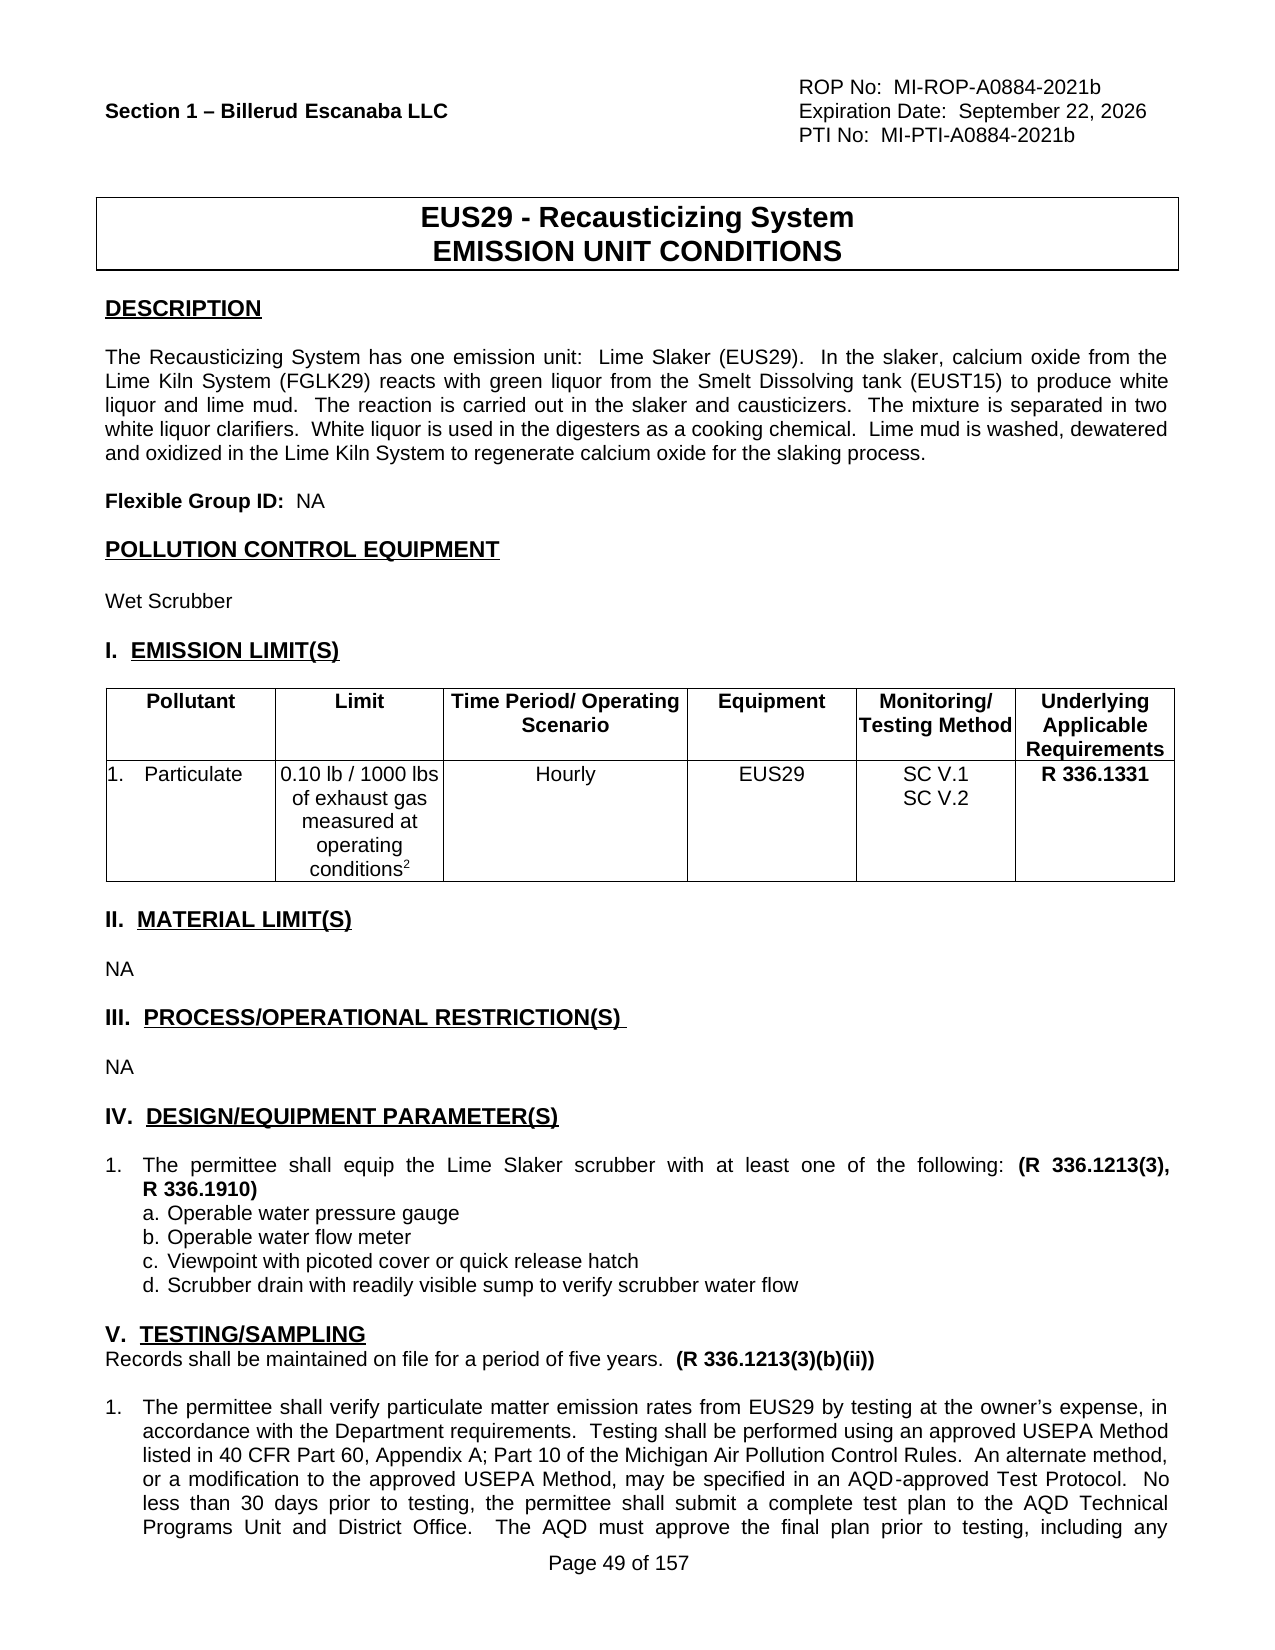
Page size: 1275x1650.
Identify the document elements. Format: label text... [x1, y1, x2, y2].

list Viewpoint with picoted cover or quick release hatch [142, 1249, 1170, 1273]
text NA [105, 956, 1170, 980]
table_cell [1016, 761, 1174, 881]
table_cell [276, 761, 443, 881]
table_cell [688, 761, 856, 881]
list The permittee shall equip the Lime Slaker scrubber with at least one of the following: (R 336.1213(3), R 336.1910) [105, 1153, 1170, 1201]
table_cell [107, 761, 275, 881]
text III. PROCESS/OPERATIONAL RESTRICTION(S) [105, 1004, 1170, 1031]
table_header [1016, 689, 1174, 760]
text DESCRIPTION [105, 294, 1170, 321]
text POLLUTION CONTROL EQUIPMENT [105, 536, 1170, 563]
text I. EMISSION LIMIT(S) [105, 637, 1170, 663]
text Records shall be maintained on file for a period of five years. (R 336.1213(3)(b)(ii)) [105, 1347, 1170, 1371]
text V. TESTING/SAMPLING [105, 1321, 1170, 1347]
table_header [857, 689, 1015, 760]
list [105, 1395, 1170, 1539]
list Operable water flow meter [142, 1225, 1170, 1249]
text NA [105, 1055, 1170, 1079]
text Wet Scrubber [105, 589, 1170, 613]
list Scrubber drain with readily visible sump to verify scrubber water flow [142, 1273, 1170, 1297]
text The Recausticizing System has one emission unit: Lime Slaker (EUS29). In the slaker, calcium oxide from the Lime Kiln System (FGLK29) reacts with green liquor from the Smelt Dissolving tank (EUST15) to produce white liquor and lime mud. The reaction is carried out in the slaker and causticizers. The mixture is separated in two white liquor clarifiers. White liquor is used in the digesters as a cooking chemical. Lime mud is washed, dewatered and oxidized in the Lime Kiln System to regenerate calcium oxide for the slaking process. [105, 345, 1170, 464]
text IV. DESIGN/EQUIPMENT PARAMETER(S) [105, 1103, 1170, 1129]
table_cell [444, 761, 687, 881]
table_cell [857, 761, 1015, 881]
text Flexible Group ID: NA [105, 488, 1170, 512]
text EMISSION UNIT CONDITIONS [97, 231, 1178, 269]
list Operable water pressure gauge [142, 1201, 1170, 1225]
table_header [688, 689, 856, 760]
text II. MATERIAL LIMIT(S) [105, 906, 1170, 932]
subtitle EUS29 - Recausticizing System [97, 198, 1178, 231]
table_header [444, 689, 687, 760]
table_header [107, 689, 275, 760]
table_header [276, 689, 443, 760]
